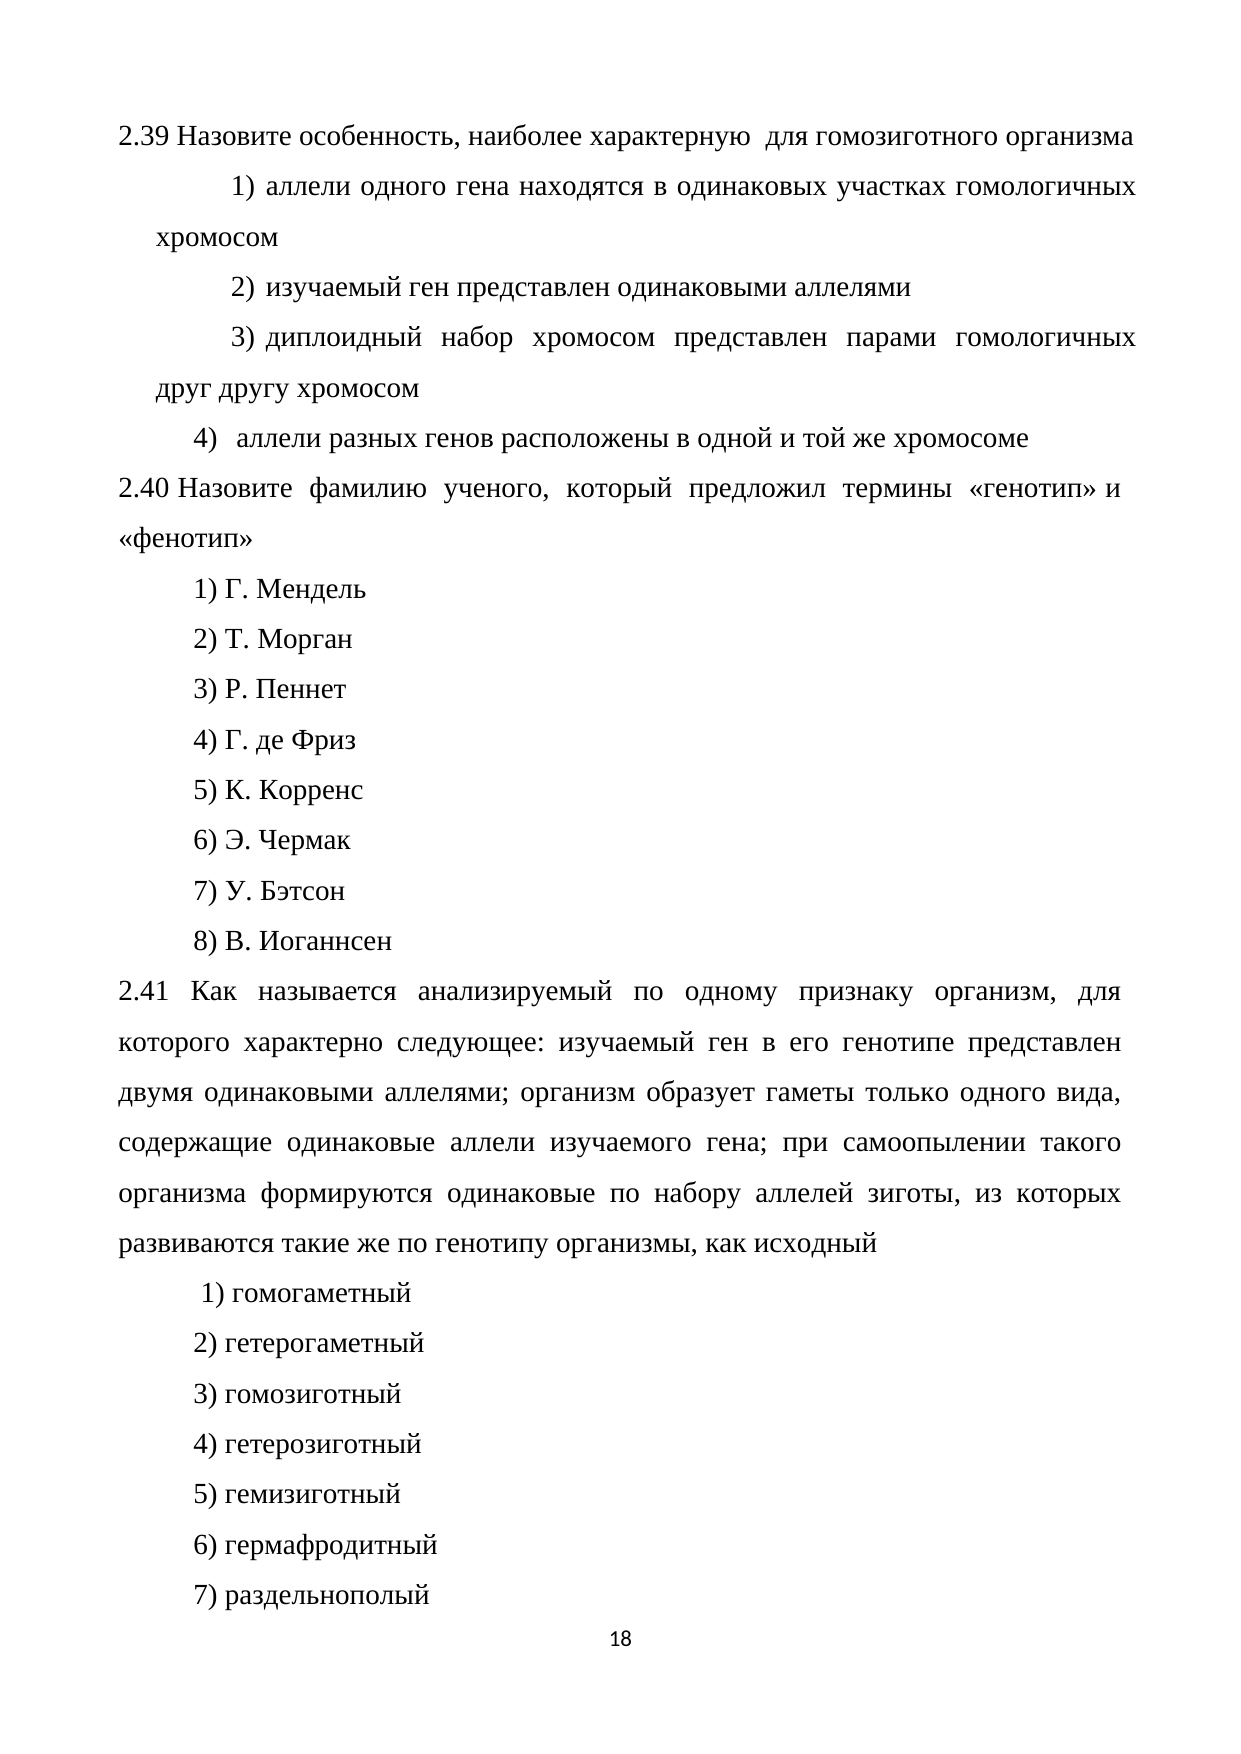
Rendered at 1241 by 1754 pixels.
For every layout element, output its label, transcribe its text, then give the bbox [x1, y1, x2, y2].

text 3) гомозиготный [118, 1376, 1122, 1409]
text 8) В. Иоганнсен [118, 923, 1122, 957]
text 2.39 Назовите особенность, наиболее характерную для гомозиготного организма [118, 118, 1137, 152]
list диплоидный набор хромосом представлен парами гомологичных друг другу хромосом [156, 319, 1137, 403]
text 6) гермафродитный [118, 1527, 1122, 1560]
text 3) Р. Пеннет [118, 672, 1122, 705]
list аллели одного гена находятся в одинаковых участках гомологичных хромосом [156, 168, 1137, 252]
text 4) гетерозиготный [118, 1426, 1122, 1460]
text 4) Г. де Фриз [118, 722, 1122, 755]
text 6) Э. Чермак [118, 822, 1122, 856]
text 5) К. Корренс [118, 772, 1122, 806]
text 7) раздельнополый [118, 1577, 1122, 1611]
text 2) гетерогаметный [118, 1326, 1122, 1359]
text 2) Т. Морган [118, 621, 1122, 655]
text 2.41 Как называется анализируемый по одному признаку организм, для которого характерно следующее: изучаемый ген в его генотипе представлен двумя одинаковыми аллелями; организм образует гаметы только одного вида, содержащие одинаковые аллели изучаемого гена; при самоопылении такого организма формируются одинаковые по набору аллелей зиготы, из которых развиваются такие же по генотипу организмы, как исходный [118, 973, 1122, 1258]
text 1) Г. Мендель [118, 571, 1122, 604]
text 2.40 Назовите фамилию ученого, который предложил термины «генотип» и «фенотип» [118, 470, 1122, 554]
list аллели разных генов расположены в одной и той же хромосоме [118, 420, 1122, 453]
text 1) гомогаметный [118, 1275, 1122, 1309]
list изучаемый ген представлен одинаковыми аллелями [156, 269, 1137, 303]
text 7) У. Бэтсон [118, 873, 1122, 906]
text 5) гемизиготный [118, 1477, 1122, 1510]
